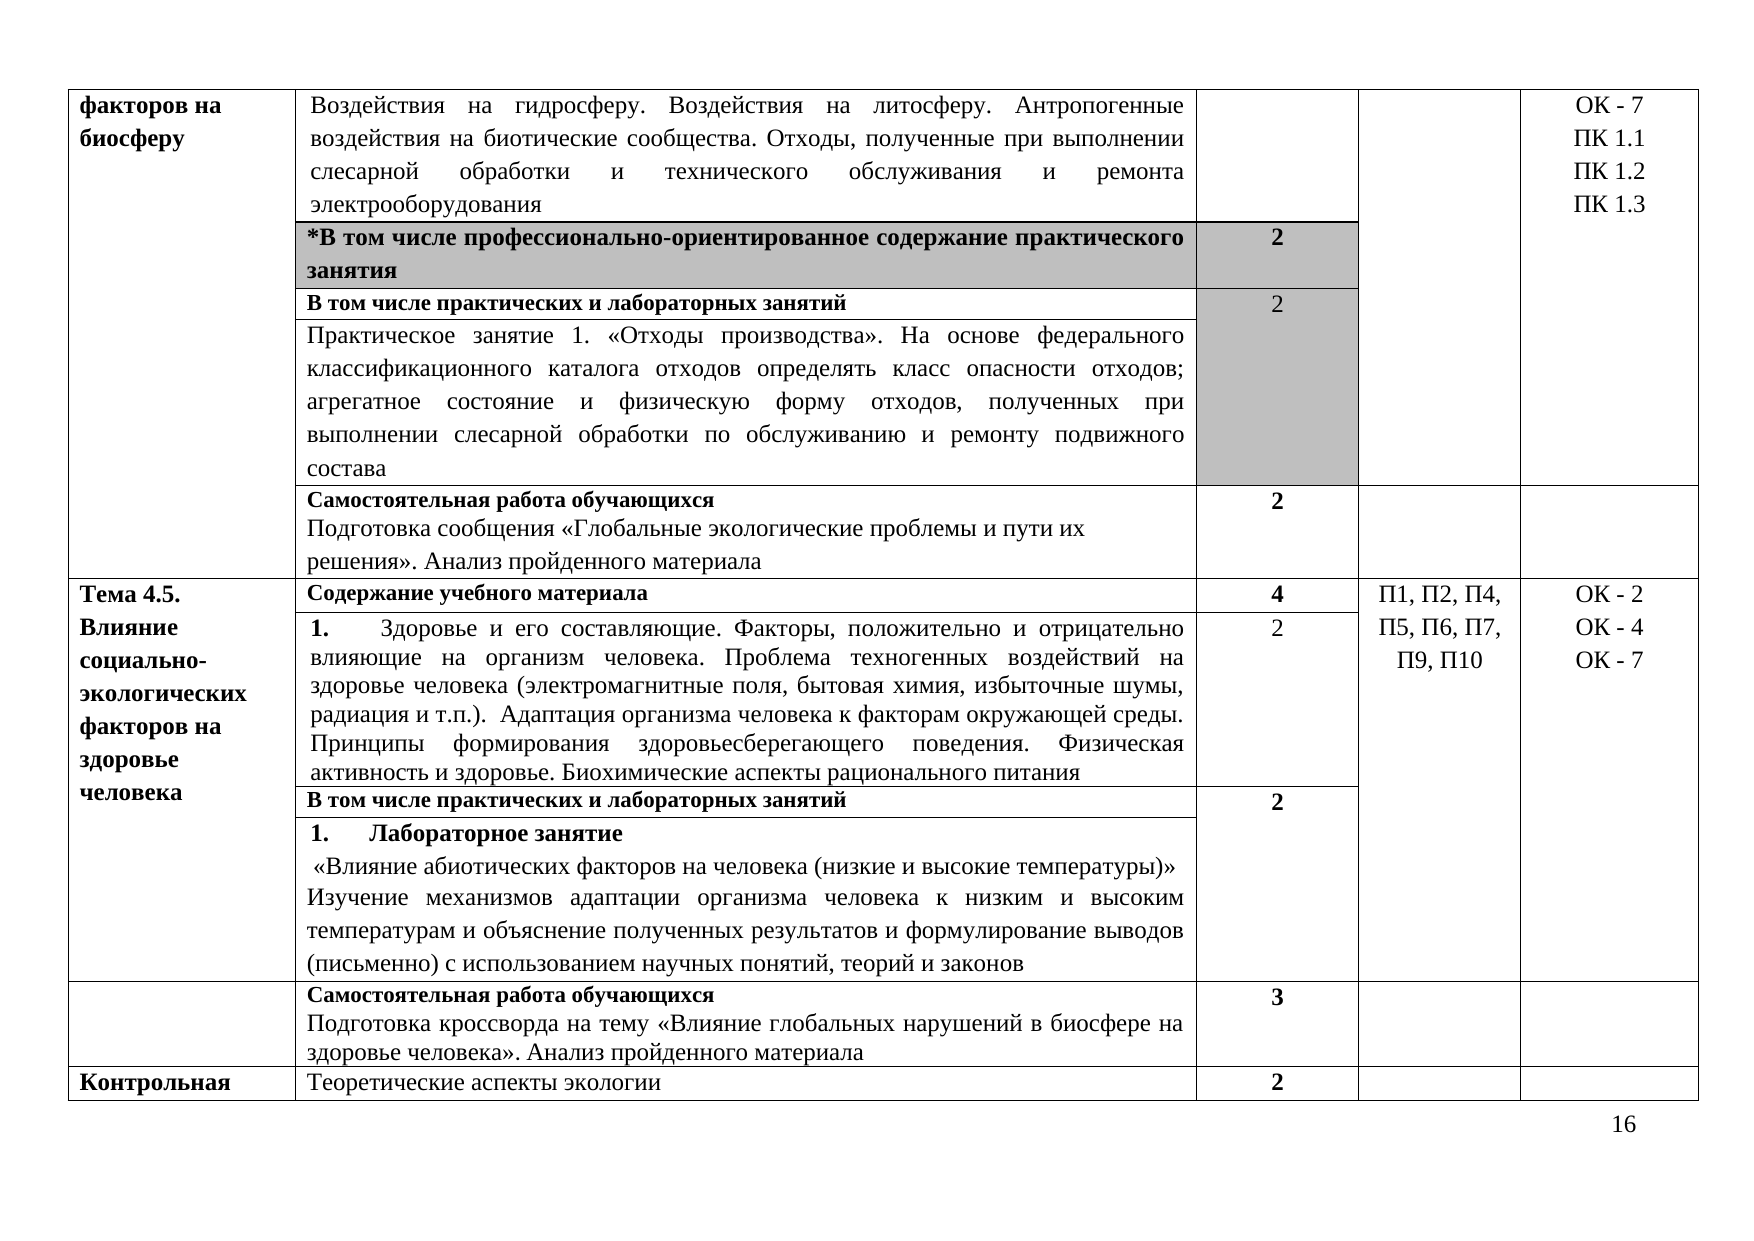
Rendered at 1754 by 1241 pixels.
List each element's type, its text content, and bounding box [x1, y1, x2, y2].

table_cell Самостоятельная работа обучающихся Подготовка кроссворда на тему «Влияние глобальных нарушений в биосфере на здоровье человека». Анализ пройденного материала [296, 982, 1196, 1066]
table_cell 4 [1197, 579, 1358, 612]
table_cell Содержание учебного материала [296, 579, 1196, 612]
table_cell Контрольная работа [69, 1067, 295, 1100]
table_cell Лабораторное занятие «Влияние абиотических факторов на человека (низкие и высокие температуры)» Изучение механизмов адаптации организма человека к низким и высоким температурам и объяснение полученных результатов и формулирование выводов (письменно) с использованием научных понятий, теорий и законов [296, 818, 1196, 981]
table_cell [1359, 486, 1520, 578]
table_cell 2 [1197, 223, 1358, 288]
table_cell Здоровье и его составляющие. Факторы, положительно и отрицательно влияющие на организм человека. Проблема техногенных воздействий на здоровье человека (электромагнитные поля, бытовая химия, избыточные шумы, радиация и т.п.). Адаптация организма человека к факторам окружающей среды. Принципы формирования здоровьесберегающего поведения. Физическая активность и здоровье. Биохимические аспекты рационального питания [296, 613, 1196, 786]
table_cell [1359, 982, 1520, 1066]
table_cell 2 [1197, 486, 1358, 578]
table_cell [296, 1067, 1196, 1100]
table_cell 2 [1197, 289, 1358, 485]
table_cell Самостоятельная работа обучающихся Подготовка сообщения «Глобальные экологические проблемы и пути их решения». Анализ пройденного материала [296, 486, 1196, 578]
table_cell 2 [1197, 90, 1358, 221]
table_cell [296, 90, 1196, 221]
table_cell *В том числе профессионально-ориентированное содержание практического занятия [296, 223, 1196, 288]
table_cell [1521, 486, 1698, 578]
table_cell ОК - 2 ОК - 4 ОК - 7 [1521, 579, 1698, 981]
table_cell Тема 4.5. Влияние социально-экологических факторов на здоровье человека [69, 579, 295, 981]
table_cell 2 [1197, 787, 1358, 981]
table_cell Практическое занятие 1. «Отходы производства». На основе федерального классификационного каталога отходов определять класс опасности отходов; агрегатное состояние и физическую форму отходов, полученных при выполнении слесарной обработки по обслуживанию и ремонту подвижного состава [296, 320, 1196, 485]
table_cell [1359, 1067, 1520, 1100]
table_cell 2 [1197, 613, 1358, 786]
table_cell [1521, 982, 1698, 1066]
table_cell [69, 982, 295, 1066]
table_cell П1, П2, П4, П5, П6, П7, П9, П10 [1359, 579, 1520, 981]
table_cell [1521, 1067, 1698, 1100]
table_cell 2 [1197, 1067, 1358, 1100]
table_cell В том числе практических и лабораторных занятий [296, 289, 1196, 319]
table_cell В том числе практических и лабораторных занятий [296, 787, 1196, 817]
table_cell 3 [1197, 982, 1358, 1066]
